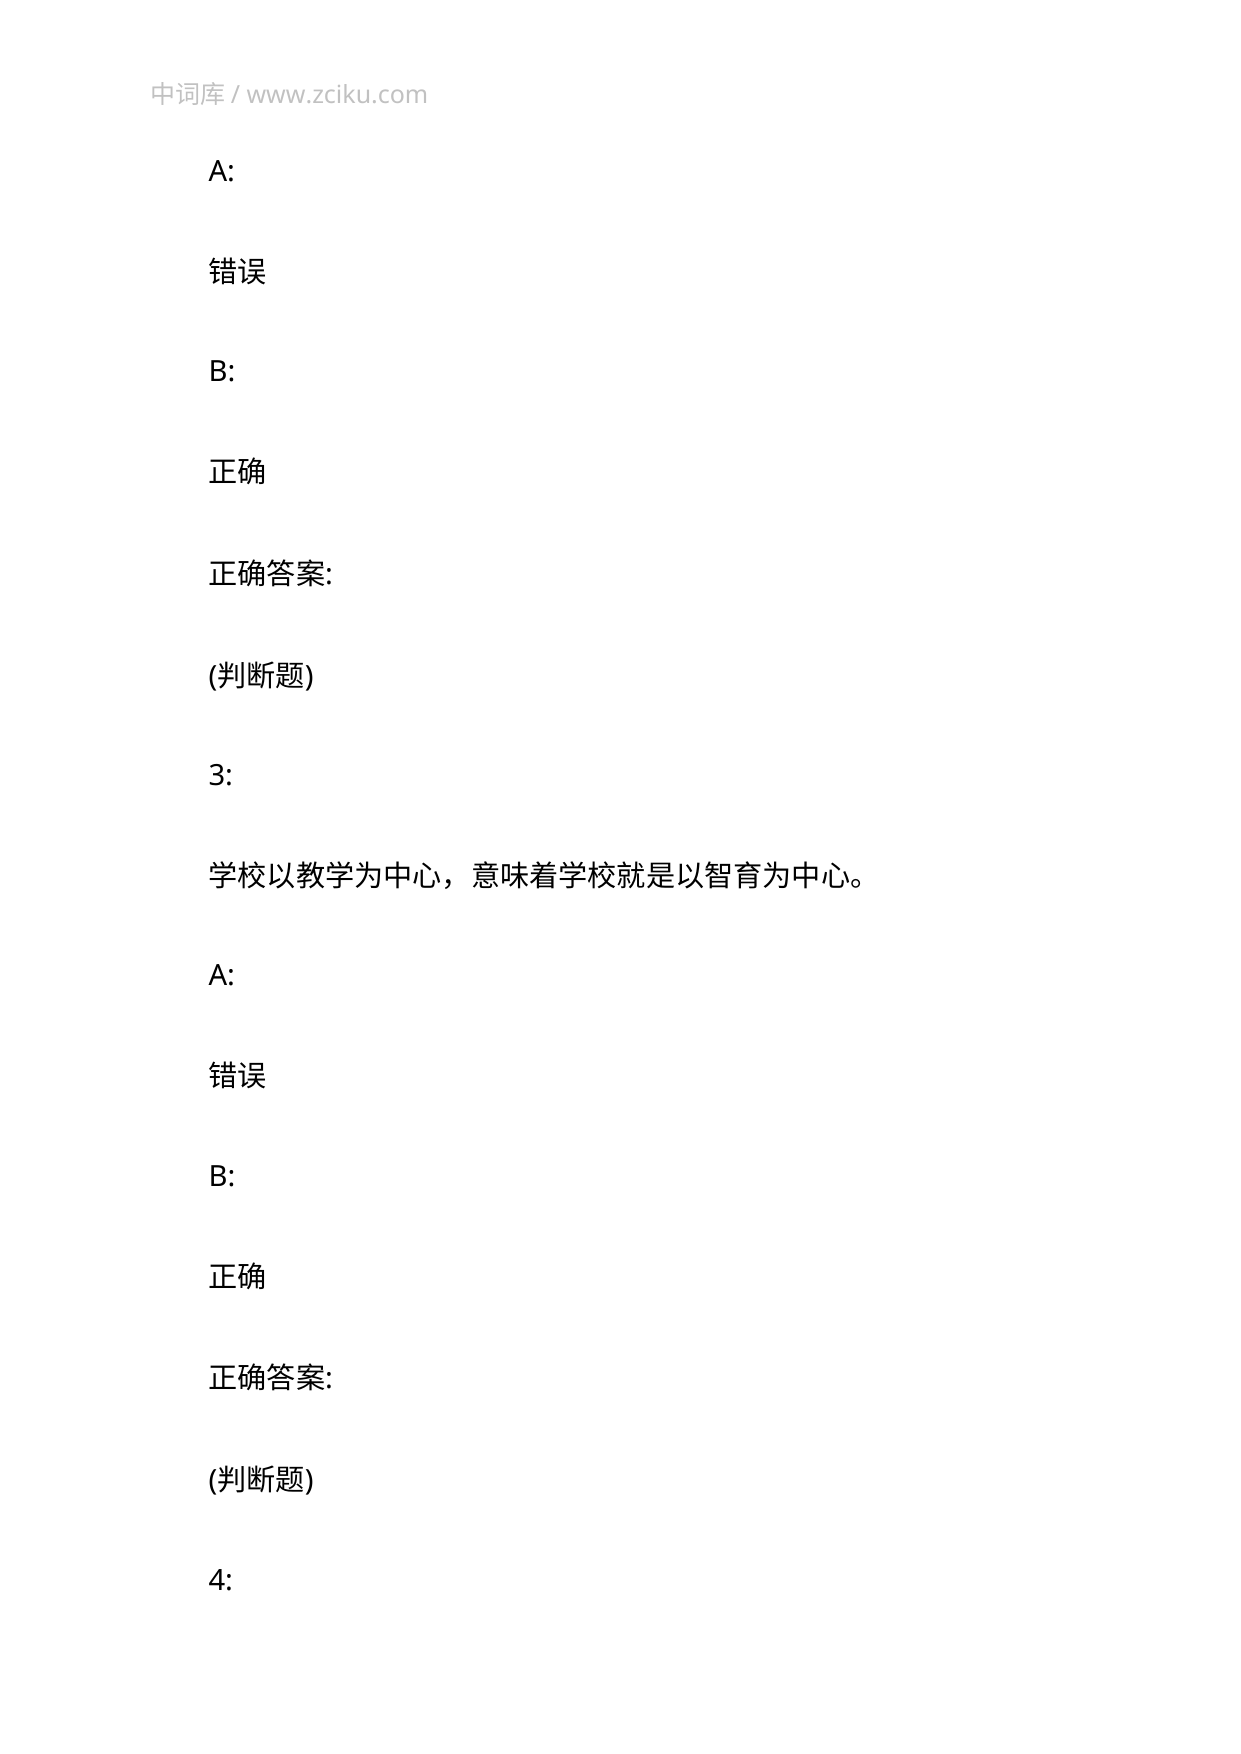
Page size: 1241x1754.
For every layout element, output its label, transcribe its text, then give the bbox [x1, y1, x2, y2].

text 正确答案: [150, 1355, 1090, 1397]
text 正确 [150, 1253, 1090, 1296]
text A: [150, 150, 1090, 190]
text 3: [150, 754, 1090, 794]
text B: [150, 350, 1090, 390]
text 正确答案: [150, 550, 1090, 593]
text (判断题) [150, 652, 1090, 695]
text 错误 [150, 1053, 1090, 1095]
text 4: [150, 1559, 1090, 1599]
text 正确 [150, 449, 1090, 491]
text A: [150, 954, 1090, 994]
text 错误 [150, 248, 1090, 291]
text B: [150, 1155, 1090, 1194]
text (判断题) [150, 1457, 1090, 1499]
text 学校以教学为中心，意味着学校就是以智育为中心。 [150, 853, 1090, 895]
